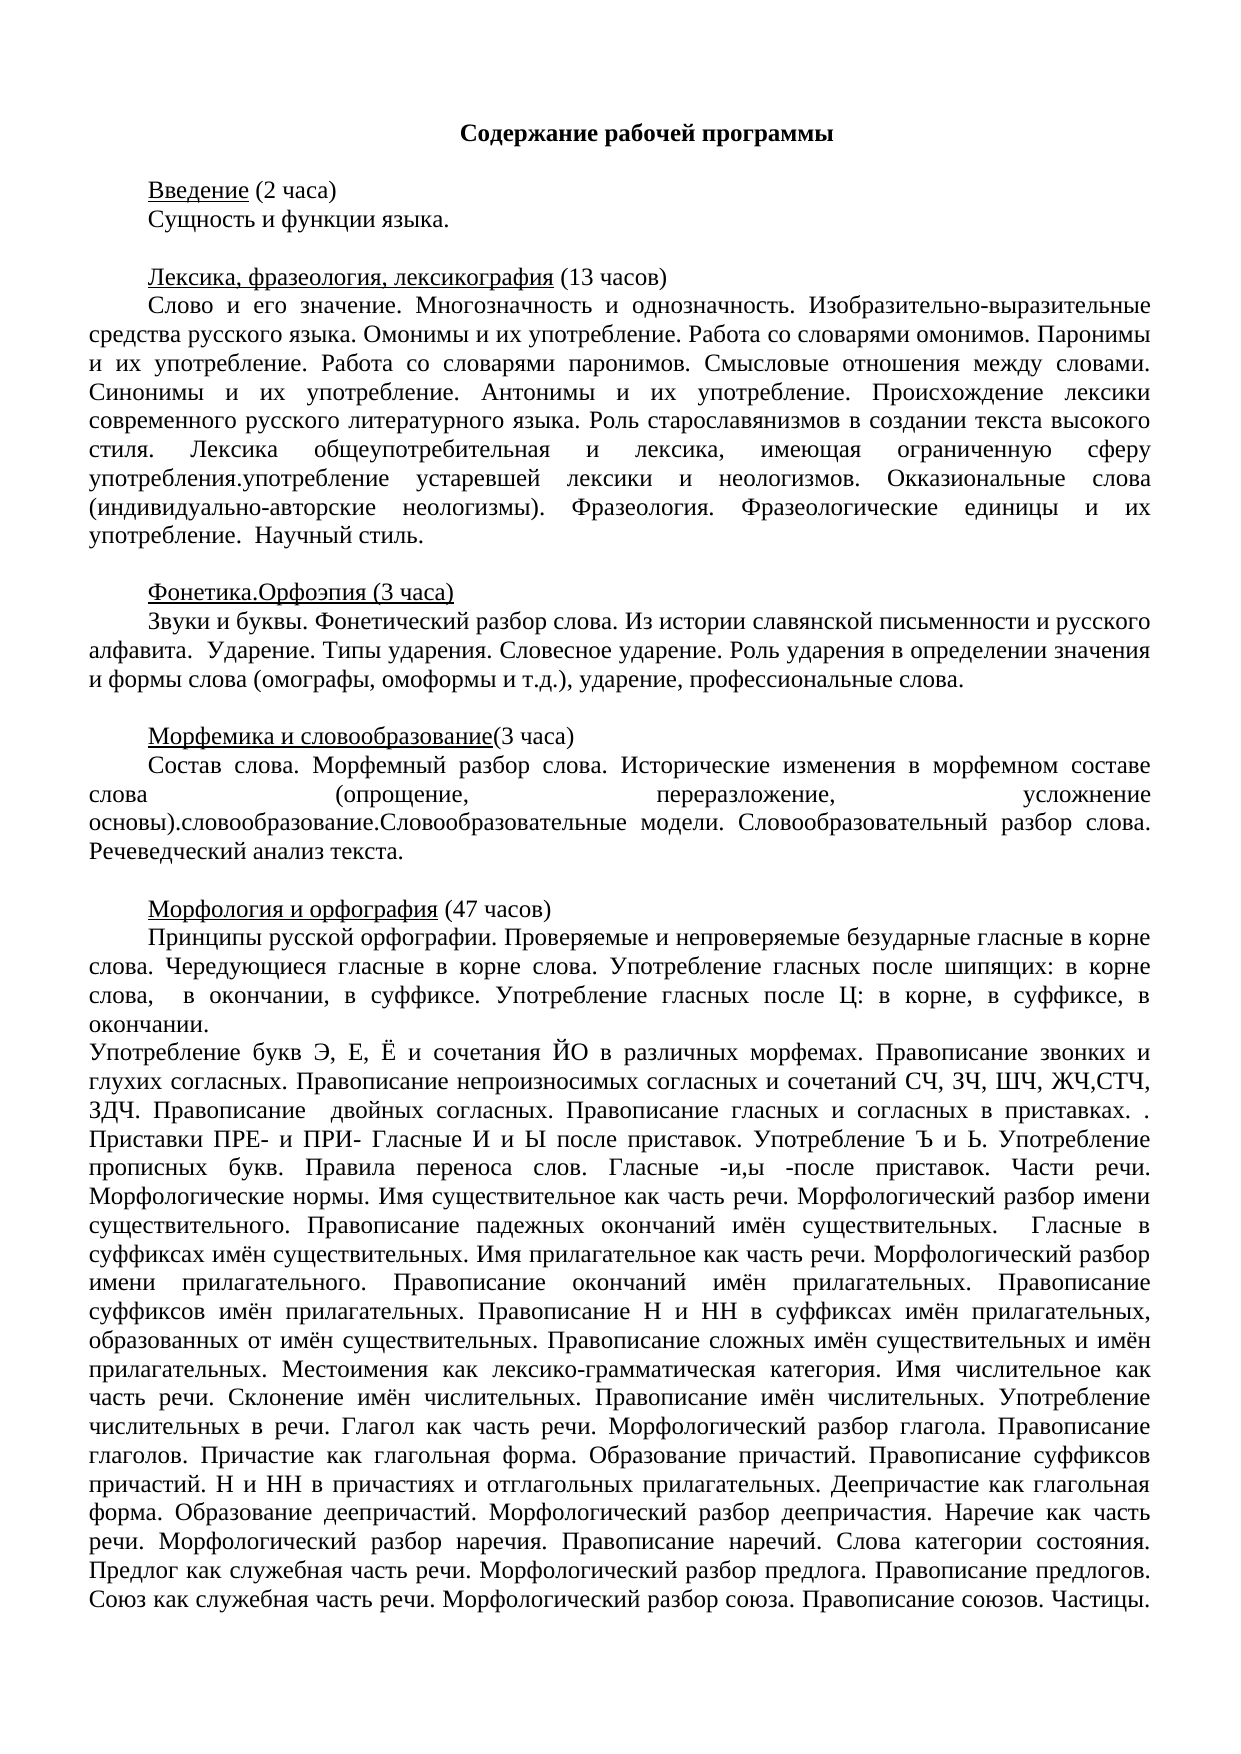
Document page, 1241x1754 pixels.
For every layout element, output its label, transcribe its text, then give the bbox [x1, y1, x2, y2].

text Звуки и буквы. Фонетический разбор слова. Из истории славянской письменности и русского алфавита. Ударение. Типы ударения. Словесное ударение. Роль ударения в определении значения и формы слова (омографы, омоформы и т.д.), ударение, профессиональные слова. [88, 606, 1152, 692]
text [88, 922, 1152, 1612]
text Слово и его значение. Многозначность и однозначность. Изобразительно-выразительные средства русского языка. Омонимы и их употребление. Работа со словарями омонимов. Паронимы и их употребление. Работа со словарями паронимов. Смысловые отношения между словами. Синонимы и их употребление. Антонимы и их употребление. Происхождение лексики современного русского литературного языка. Роль старославянизмов в создании текста высокого стиля. Лексика общеупотребительная и лексика, имеющая ограниченную сферу употребления.употребление устаревшей лексики и неологизмов. Окказиональные слова (индивидуально-авторские неологизмы). Фразеология. Фразеологические единицы и их употребление. Научный стиль. [89, 291, 1152, 549]
text Морфология и орфография (47 часов) [88, 894, 1152, 922]
text Состав слова. Морфемный разбор слова. Исторические изменения в морфемном составе слова (опрощение, переразложение, усложнение основы).словообразование.Словообразовательные модели. Словообразовательный разбор слова. Речеведческий анализ текста. [88, 750, 1152, 865]
text Фонетика.Орфоэпия (3 часа) [88, 577, 1152, 606]
text Морфемика и словообразование(3 часа) [88, 721, 1152, 750]
text Введение (2 часа) [89, 176, 1146, 204]
text Содержание рабочей программы [89, 118, 1146, 147]
text Сущность и функции языка. [89, 204, 1152, 233]
text Лексика, фразеология, лексикография (13 часов) [89, 262, 1152, 291]
